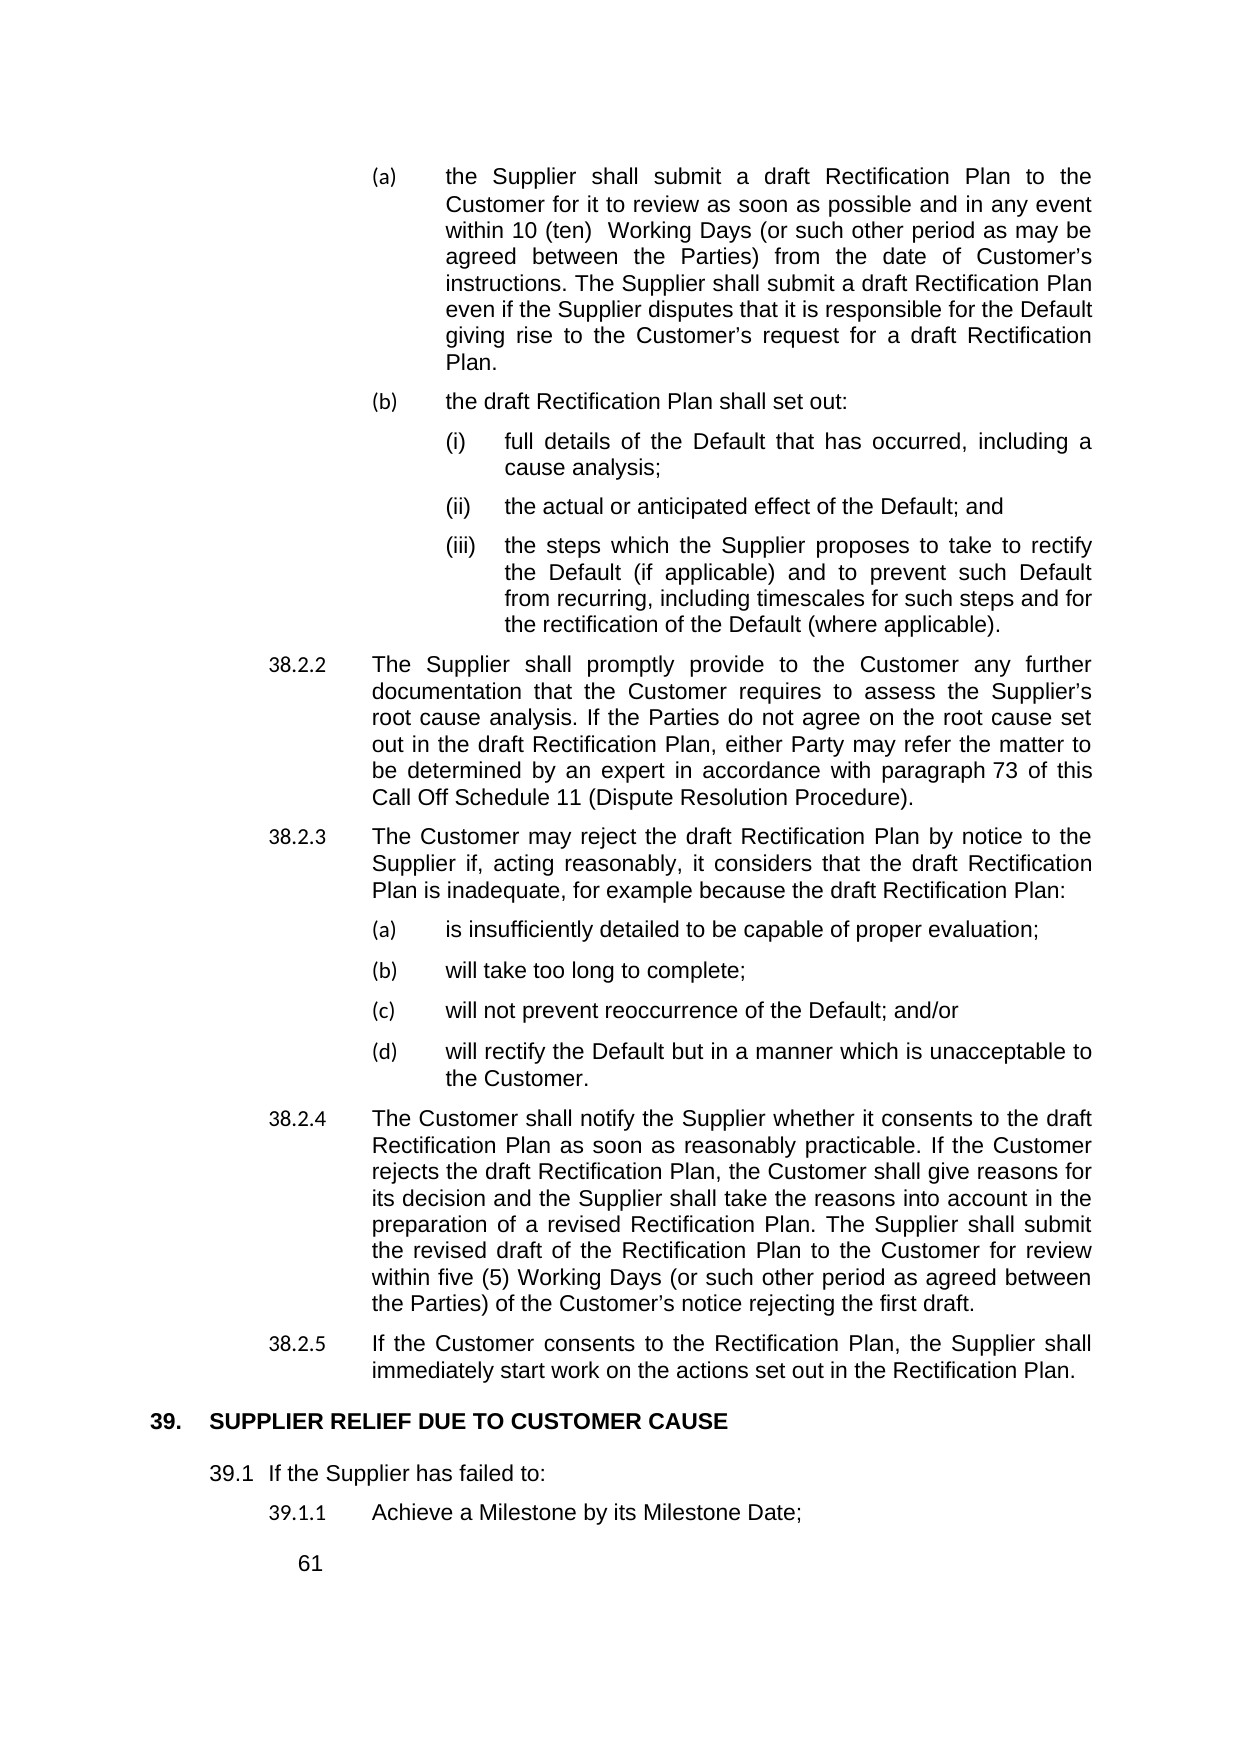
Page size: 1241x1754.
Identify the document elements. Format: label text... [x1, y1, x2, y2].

text If the Customer consents to the Rectification Plan, the Supplier shall immediately start work on the actions set out in the Rectification Plan. [268, 1329, 1093, 1383]
text will rectify the Default but in a manner which is unacceptable to the Customer. [372, 1037, 1093, 1091]
text the steps which the Supplier proposes to take to rectify the Default (if applicable) and to prevent such Default from recurring, including timescales for such steps and for the rectification of the Default (where applicable). [445, 532, 1093, 637]
text is insufficiently detailed to be capable of proper evaluation; [372, 916, 1093, 943]
text will take too long to complete; [372, 956, 1093, 984]
subtitle SUPPLIER RELIEF DUE TO CUSTOMER CAUSE [150, 1408, 1093, 1435]
text The Customer shall notify the Supplier whether it consents to the draft Rectification Plan as soon as reasonably practicable. If the Customer rejects the draft Rectification Plan, the Customer shall give reasons for its decision and the Supplier shall take the reasons into account in the preparation of a revised Rectification Plan. The Supplier shall submit the revised draft of the Rectification Plan to the Customer for review within five (5) Working Days (or such other period as agreed between the Parties) of the Customer’s notice rejecting the first draft. [268, 1104, 1093, 1316]
text Achieve a Milestone by its Milestone Date; [268, 1498, 1093, 1527]
text the draft Rectification Plan shall set out: [372, 387, 1093, 416]
text The Supplier shall promptly provide to the Customer any further documentation that the Customer requires to assess the Supplier’s root cause analysis. If the Parties do not agree on the root cause set out in the draft Rectification Plan, either Party may refer the matter to be determined by an expert in accordance with paragraph 5 of this Call Off Schedule 11 (Dispute Resolution Procedure). [268, 650, 1093, 810]
text If the Supplier has failed to: [209, 1460, 1093, 1486]
text the Supplier shall submit a draft Rectification Plan to the Customer for it to review as soon as possible and in any event within 10 (ten) Working Days (or such other period as may be agreed between the Parties) from the date of Customer’s instructions. The Supplier shall submit a draft Rectification Plan even if the Supplier disputes that it is responsible for the Default giving rise to the Customer’s request for a draft Rectification Plan. [372, 162, 1093, 375]
text full details of the Default that has occurred, including a cause analysis; [445, 428, 1093, 481]
text The Customer may reject the draft Rectification Plan by notice to the Supplier if, acting reasonably, it considers that the draft Rectification Plan is inadequate, for example because the draft Rectification Plan: [268, 822, 1093, 903]
text the actual or anticipated effect of the Default; and [445, 493, 1093, 519]
text will not prevent reoccurrence of the Default; and/or [372, 997, 1093, 1024]
